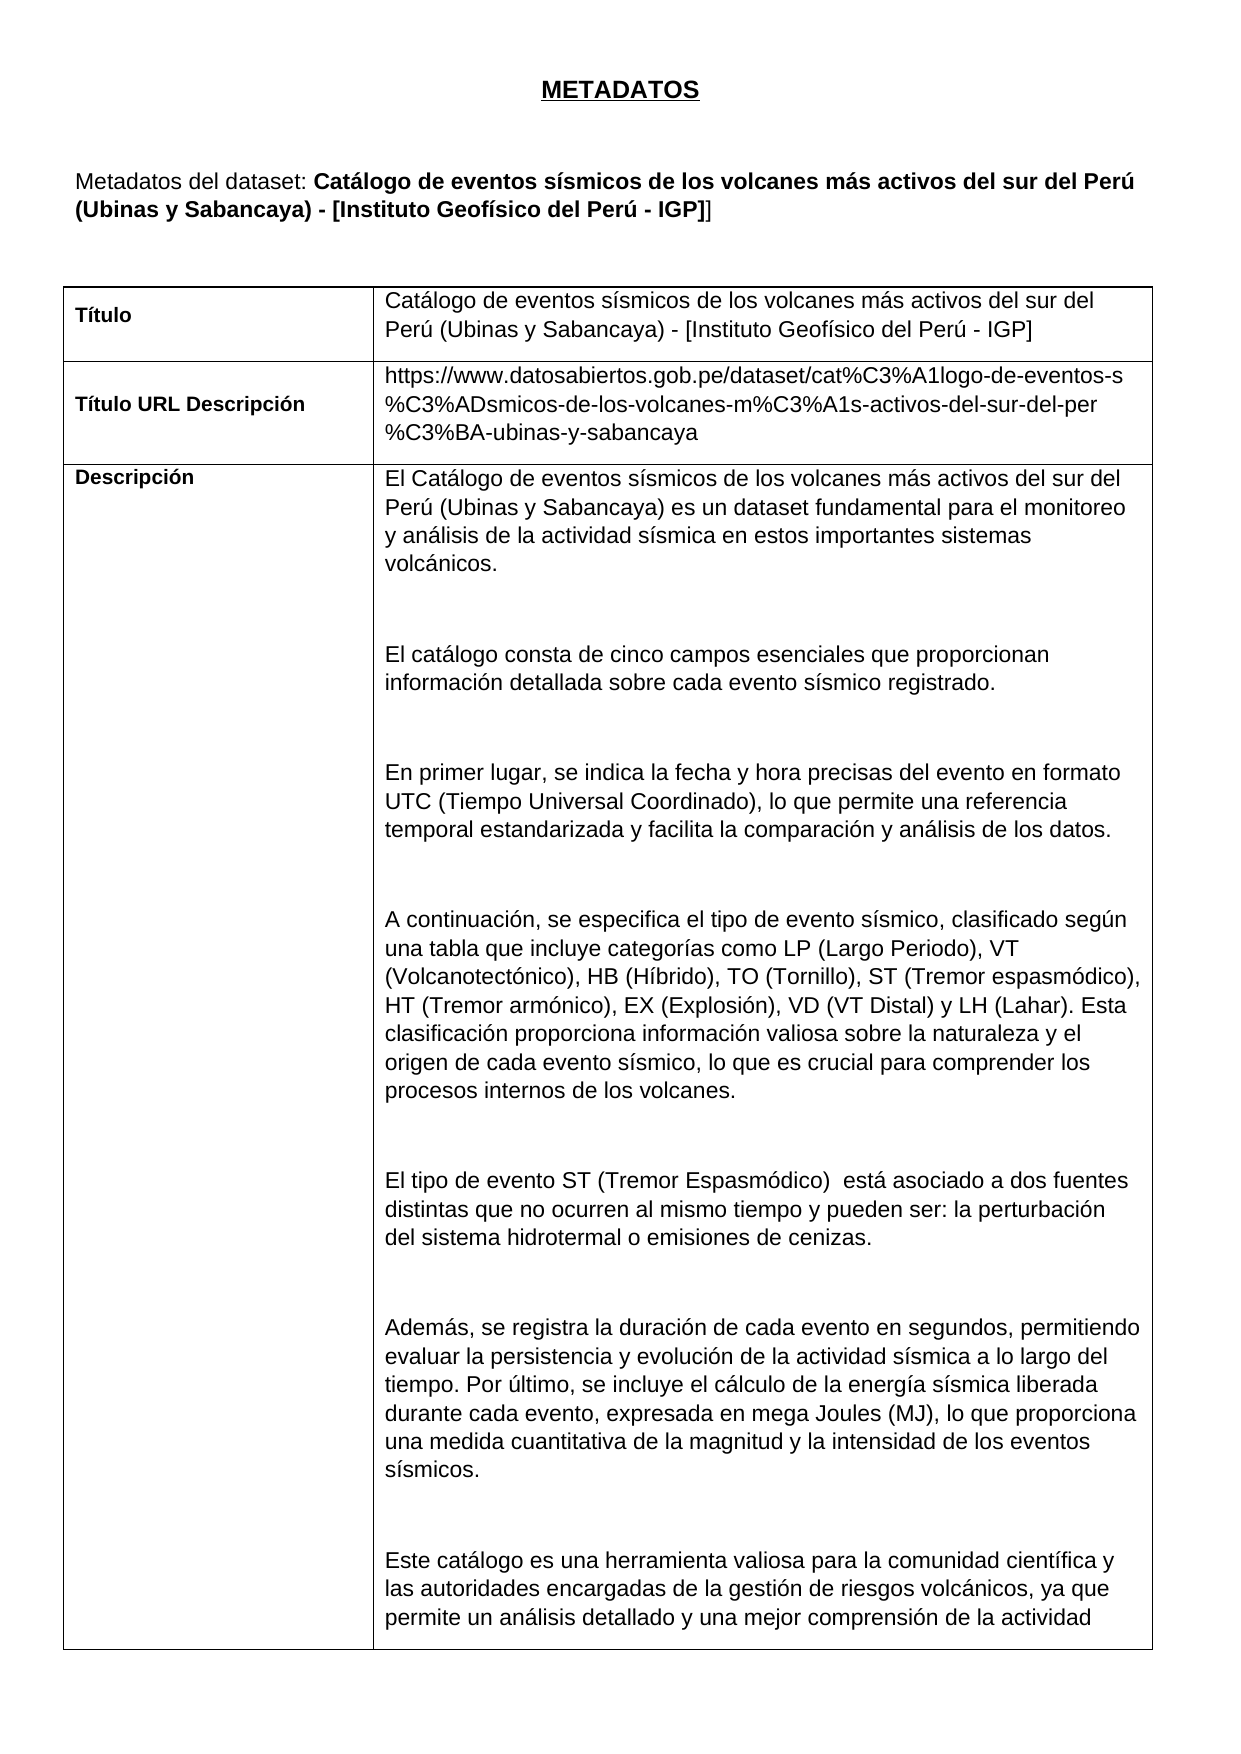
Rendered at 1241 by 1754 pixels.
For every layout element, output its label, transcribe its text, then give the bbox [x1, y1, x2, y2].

table_header Catálogo de eventos sísmicos de los volcanes más activos del sur del Perú (Ubinas y Sabancaya) - [Instituto Geofísico del Perú - IGP] [374, 288, 1152, 361]
text METADATOS [75, 75, 1165, 104]
table_cell Descripción [64, 465, 373, 1649]
table_cell https://www.datosabiertos.gob.pe/dataset/cat%C3%A1logo-de-eventos-s%C3%ADsmicos-de-los-volcanes-m%C3%A1s-activos-del-sur-del-per%C3%BA-ubinas-y-sabancaya [374, 362, 1152, 464]
table_cell Título URL Descripción [64, 362, 373, 464]
table_header Título [64, 288, 373, 361]
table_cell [374, 465, 1152, 1649]
text Metadatos del dataset: Catálogo de eventos sísmicos de los volcanes más activos del sur del Perú (Ubinas y Sabancaya) - [Instituto Geofísico del Perú - IGP]] [75, 168, 1165, 223]
